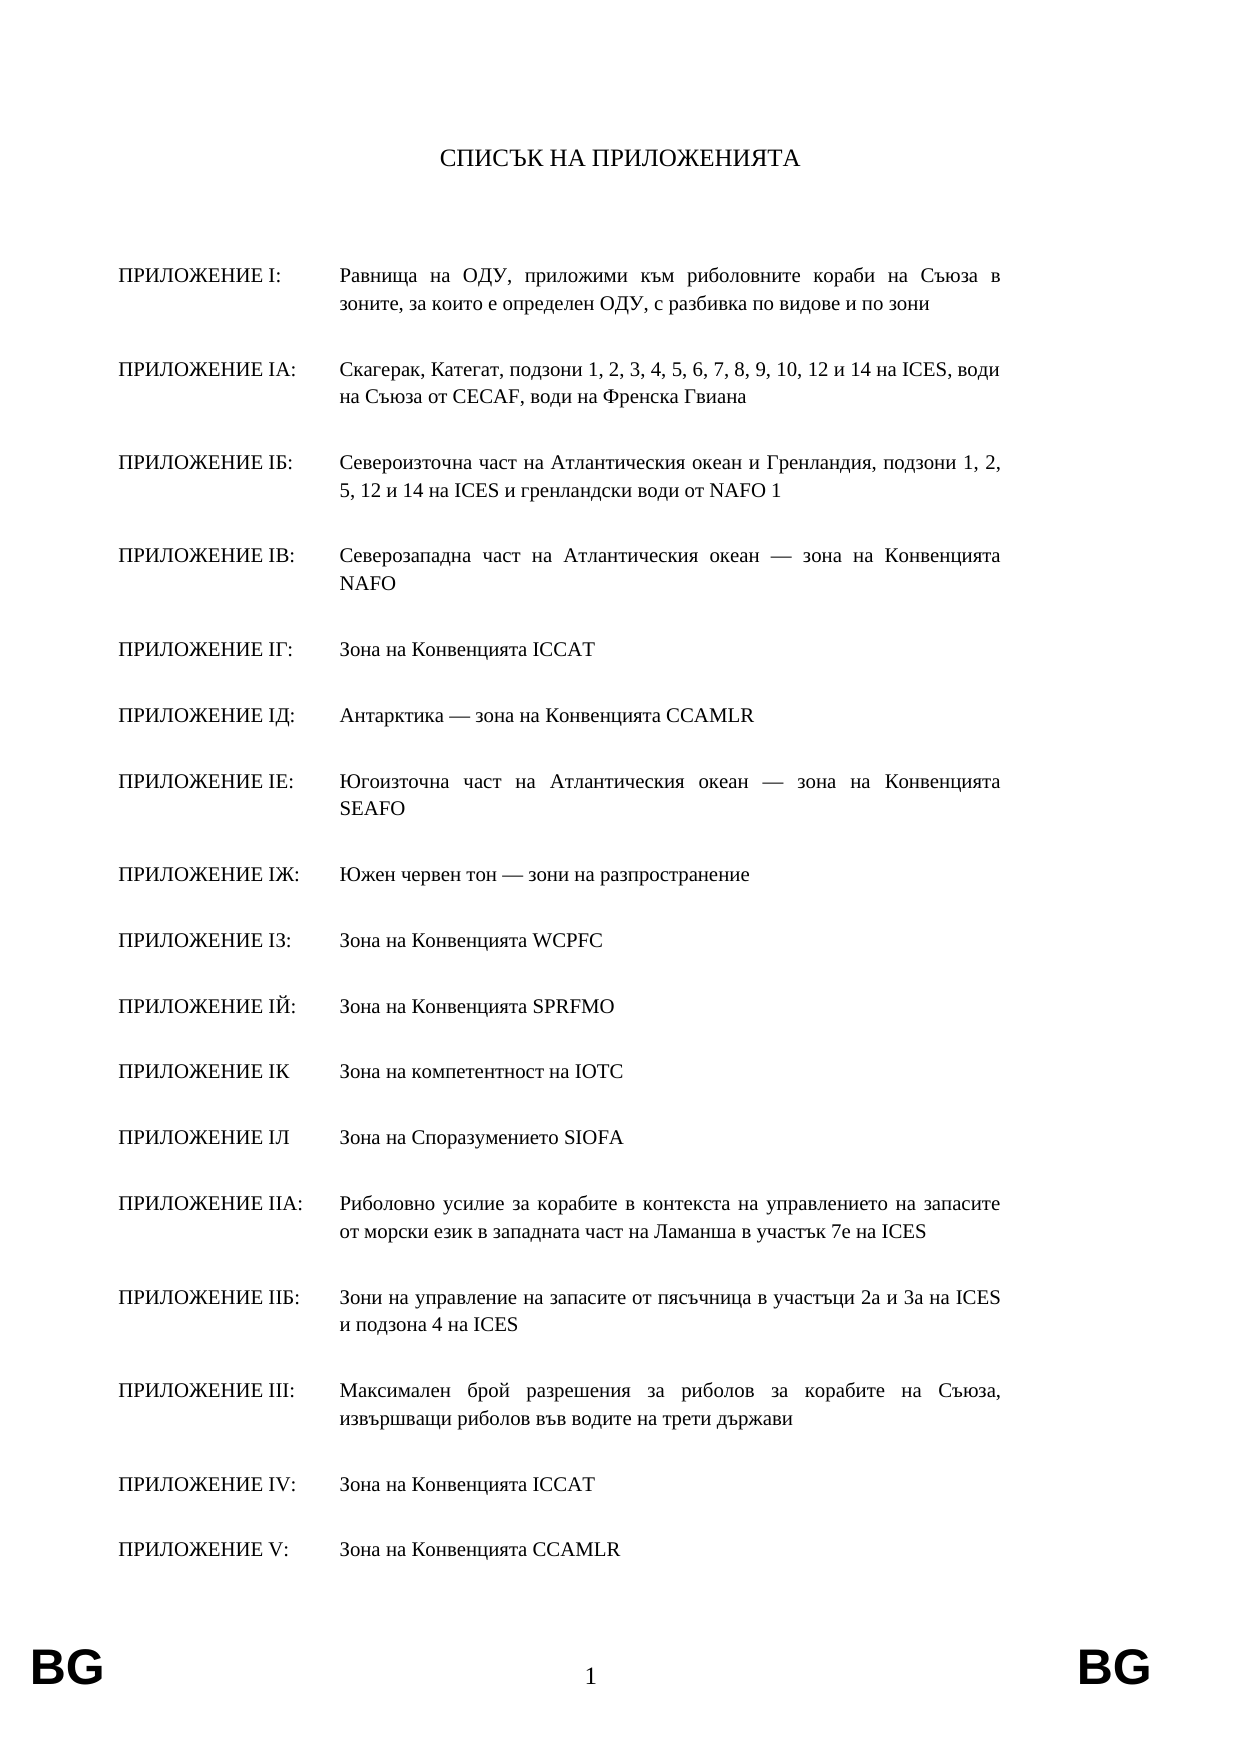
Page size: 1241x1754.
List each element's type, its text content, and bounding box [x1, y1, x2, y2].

table_cell ПРИЛОЖЕНИЕ IД: [107, 678, 328, 743]
table_header Равнища на ОДУ, приложими към риболовните кораби на Съюза в зоните, за които е определен ОДУ, с разбивка по видове и по зони [328, 238, 1013, 332]
table_cell ПРИЛОЖЕНИЕ III: [107, 1353, 328, 1446]
table_cell ПРИЛОЖЕНИЕ IА: [107, 332, 328, 425]
table_header ПРИЛОЖЕНИЕ I: [107, 238, 328, 332]
table_cell Зона на Конвенцията ICCAT [328, 612, 1013, 678]
table_cell ПРИЛОЖЕНИЕ IЖ: [107, 837, 328, 903]
table_cell Максимален брой разрешения за риболов за корабите на Съюза, извършващи риболов във водите на трети държави [328, 1353, 1013, 1446]
table_cell Скагерак, Категат, подзони 1, 2, 3, 4, 5, 6, 7, 8, 9, 10, 12 и 14 на ICES, води на Съюза от CECAF, води на Френска Гвиана [328, 332, 1013, 425]
table_cell Зона на Конвенцията WCPFC [328, 903, 1013, 969]
table_cell ПРИЛОЖЕНИЕ IВ: [107, 519, 328, 612]
table_cell ПРИЛОЖЕНИЕ IБ: [107, 425, 328, 518]
table_cell ПРИЛОЖЕНИЕ V: [107, 1512, 328, 1578]
table_cell Зони на управление на запасите от пясъчница в участъци 2a и 3a на ICES и подзона 4 на ICES [328, 1260, 1013, 1353]
table_cell Зона на Споразумението SIOFA [328, 1100, 1013, 1166]
table_cell Югоизточна част на Атлантическия океан — зона на Конвенцията SEAFO [328, 744, 1013, 837]
table_cell Северозападна част на Атлантическия океан — зона на Конвенцията NAFO [328, 519, 1013, 612]
table_cell Североизточна част на Атлантическия океан и Гренландия, подзони 1, 2, 5, 12 и 14 на ICES и гренландски води от NAFO 1 [328, 425, 1013, 518]
table_cell ПРИЛОЖЕНИЕ IV: [107, 1446, 328, 1512]
text СПИСЪК НА ПРИЛОЖЕНИЯТА [118, 143, 1122, 172]
table_cell ПРИЛОЖЕНИЕ IIA: [107, 1166, 328, 1259]
table_cell Зона на Конвенцията SPRFMO [328, 969, 1013, 1034]
table_cell ПРИЛОЖЕНИЕ IЙ: [107, 969, 328, 1034]
table_cell Южен червен тон — зони на разпространение [328, 837, 1013, 903]
table_cell ПРИЛОЖЕНИЕ IЕ: [107, 744, 328, 837]
table_cell ПРИЛОЖЕНИЕ IГ: [107, 612, 328, 678]
table_cell Зона на Конвенцията ICCAT [328, 1446, 1013, 1512]
table_cell Риболовно усилие за корабите в контекста на управлението на запасите от морски език в западната част на Ламанша в участък 7e на ICES [328, 1166, 1013, 1259]
table_cell Антарктика — зона на Конвенцията CCAMLR [328, 678, 1013, 743]
table_cell Зона на Конвенцията CCAMLR [328, 1512, 1013, 1578]
table_cell ПРИЛОЖЕНИЕ IК [107, 1035, 328, 1100]
table_cell ПРИЛОЖЕНИЕ IЛ [107, 1100, 328, 1166]
table_cell ПРИЛОЖЕНИЕ IЗ: [107, 903, 328, 969]
table_cell ПРИЛОЖЕНИЕ IIБ: [107, 1260, 328, 1353]
table_cell Зона на компетентност на IOTC [328, 1035, 1013, 1100]
